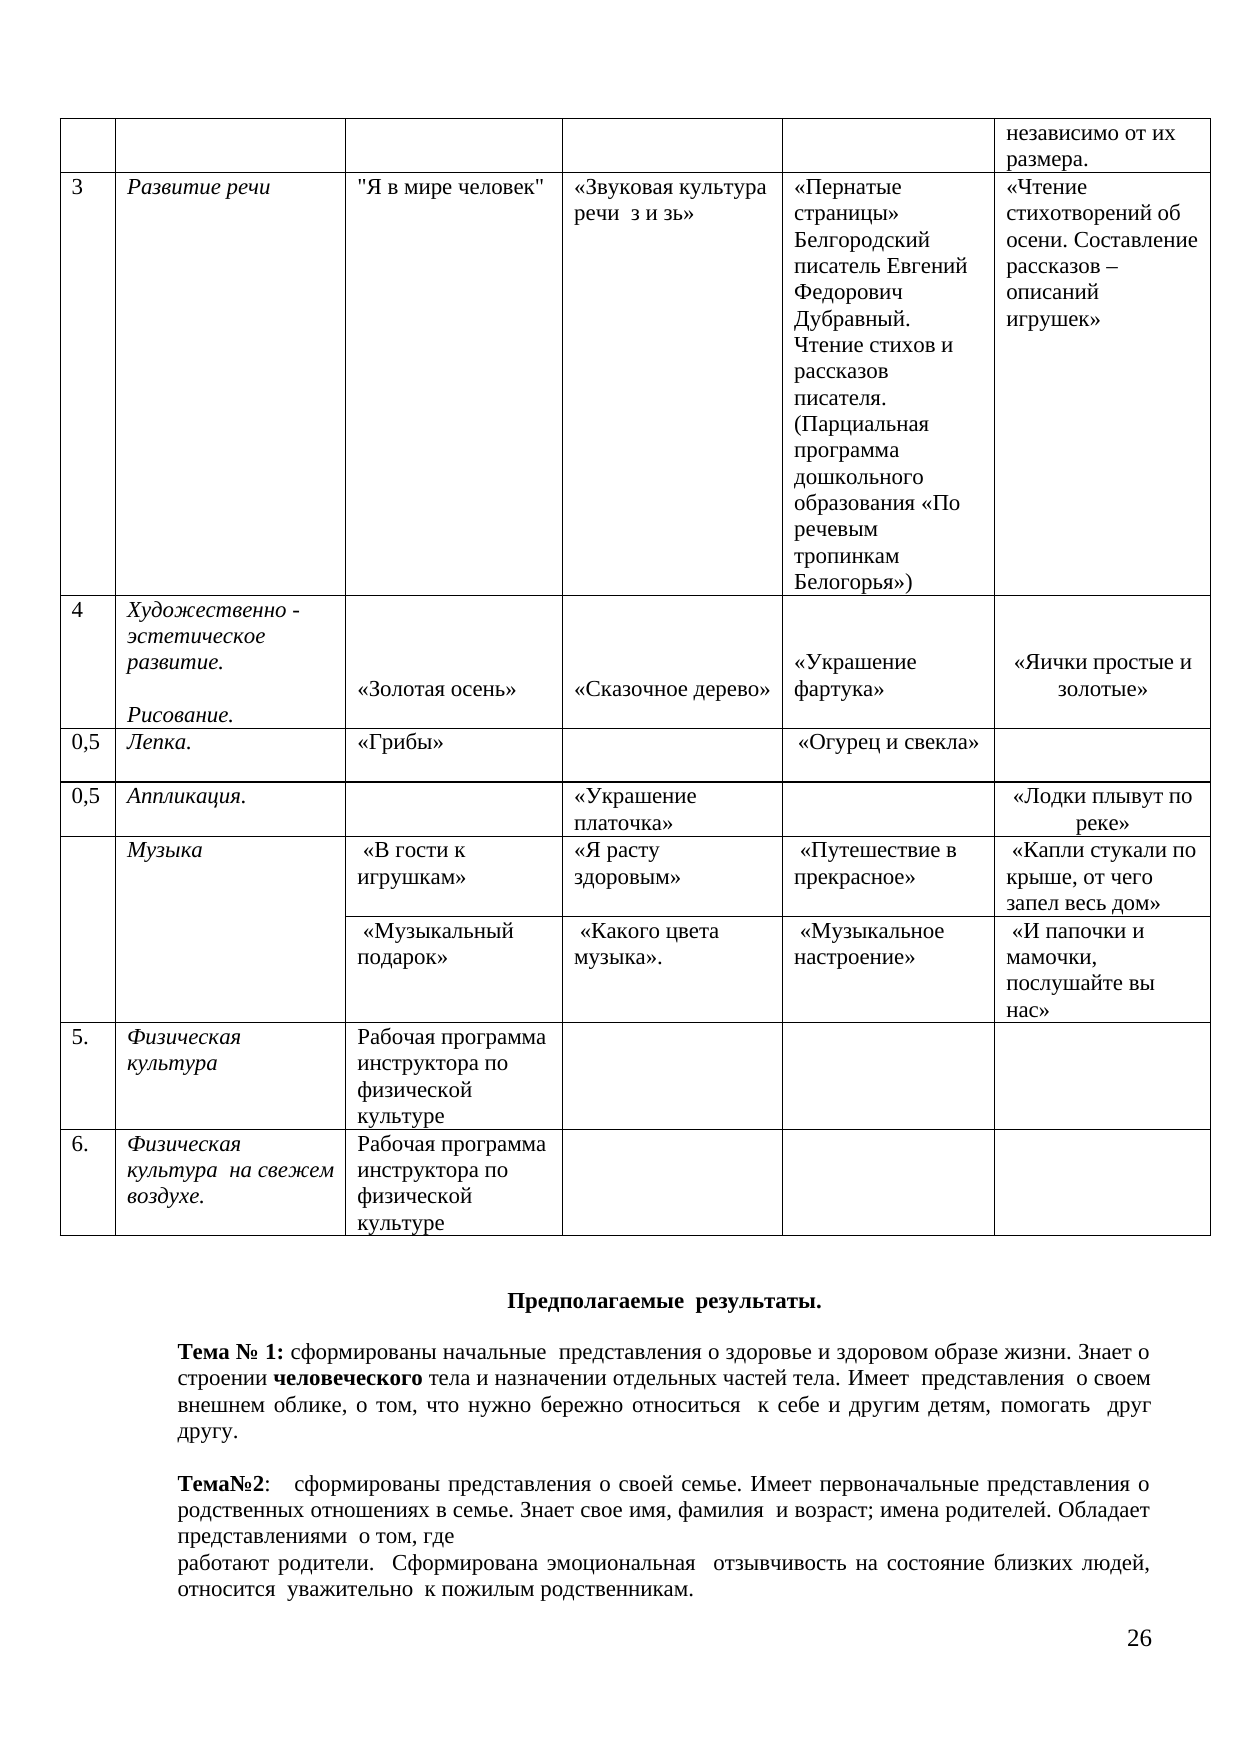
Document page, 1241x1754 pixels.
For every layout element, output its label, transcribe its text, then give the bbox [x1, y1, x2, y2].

table_cell "Я в мире человек" [346, 173, 562, 594]
table_cell «Пернатые страницы» Белгородский писатель Евгений Федорович Дубравный. Чтение стихов и рассказов писателя. (Парциальная программа дошкольного образования «По речевым тропинкам Белогорья») [783, 173, 994, 594]
table_cell «Грибы» [346, 729, 562, 781]
table_cell Музыка [116, 837, 345, 1022]
table_cell Рабочая программа инструктора по физической культуре [346, 1130, 562, 1235]
table_cell Физическая культура на свежем воздухе. [116, 1130, 345, 1235]
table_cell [346, 119, 562, 172]
table_cell 3 [61, 173, 115, 594]
table_cell Аппликация. [116, 783, 345, 836]
table_cell [346, 783, 562, 836]
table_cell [563, 119, 782, 172]
text Тема№2: сформированы представления о своей семье. Имеет первоначальные представления о родственных отношениях в семье. Знает свое имя, фамилия и возраст; имена родителей. Обладает представлениями о том, где [177, 1470, 1152, 1549]
table_cell [995, 729, 1210, 781]
table_cell [995, 1023, 1210, 1128]
table_cell [783, 1130, 994, 1235]
table_cell «Украшение фартука» [783, 596, 994, 727]
table_cell [61, 837, 115, 1022]
table_cell «Яички простые и золотые» [995, 596, 1210, 727]
table_cell «Музыкальное настроение» [783, 917, 994, 1022]
table_cell [995, 1130, 1210, 1235]
table_cell Лепка. [116, 729, 345, 781]
table_cell «Сказочное дерево» [563, 596, 782, 727]
table_cell «В гости к игрушкам» [346, 837, 562, 916]
table_cell «Звуковая культура речи з и зь» [563, 173, 782, 594]
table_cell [116, 119, 345, 172]
table_cell «Чтение стихотворений об осени. Составление рассказов – описаний игрушек» [995, 173, 1210, 594]
table_cell «Лодки плывут по реке» [995, 783, 1210, 836]
table_cell [783, 1023, 994, 1128]
table_cell [563, 729, 782, 781]
table_cell «Я расту здоровым» [563, 837, 782, 916]
table_cell «Золотая осень» [346, 596, 562, 727]
table_cell «Какого цвета музыка». [563, 917, 782, 1022]
text Тема № 1: сформированы начальные представления о здоровье и здоровом образе жизни. Знает о строении человеческого тела и назначении отдельных частей тела. Имеет представления о своем внешнем облике, о том, что нужно бережно относиться к себе и другим детям, помогать друг другу. [177, 1338, 1152, 1443]
table_cell «Огурец и свекла» [783, 729, 994, 781]
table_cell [783, 119, 994, 172]
table_cell 0,5 [61, 729, 115, 781]
table_cell [783, 783, 994, 836]
table_cell 6. [61, 1130, 115, 1235]
table_cell 0,5 [61, 783, 115, 836]
table_cell «Путешествие в прекрасное» [783, 837, 994, 916]
text Предполагаемые результаты. [177, 1287, 1152, 1313]
table_cell [563, 1130, 782, 1235]
table_cell «Капли стукали по крыше, от чего запел весь дом» [995, 837, 1210, 916]
table_cell Рабочая программа инструктора по физической культуре [346, 1023, 562, 1128]
table_cell 5. [61, 1023, 115, 1128]
table_cell «Украшение платочка» [563, 783, 782, 836]
table_cell «И папочки и мамочки, послушайте вы нас» [995, 917, 1210, 1022]
table_cell [563, 1023, 782, 1128]
table_cell 4 [61, 596, 115, 727]
table_cell 2 [61, 119, 115, 172]
table_cell Физическая культура [116, 1023, 345, 1128]
table_cell «Музыкальный подарок» [346, 917, 562, 1022]
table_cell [995, 119, 1210, 172]
table_cell Развитие речи [116, 173, 345, 594]
text работают родители. Сформирована эмоциональная отзывчивость на состояние близких людей, относится уважительно к пожилым родственникам. [177, 1549, 1152, 1602]
